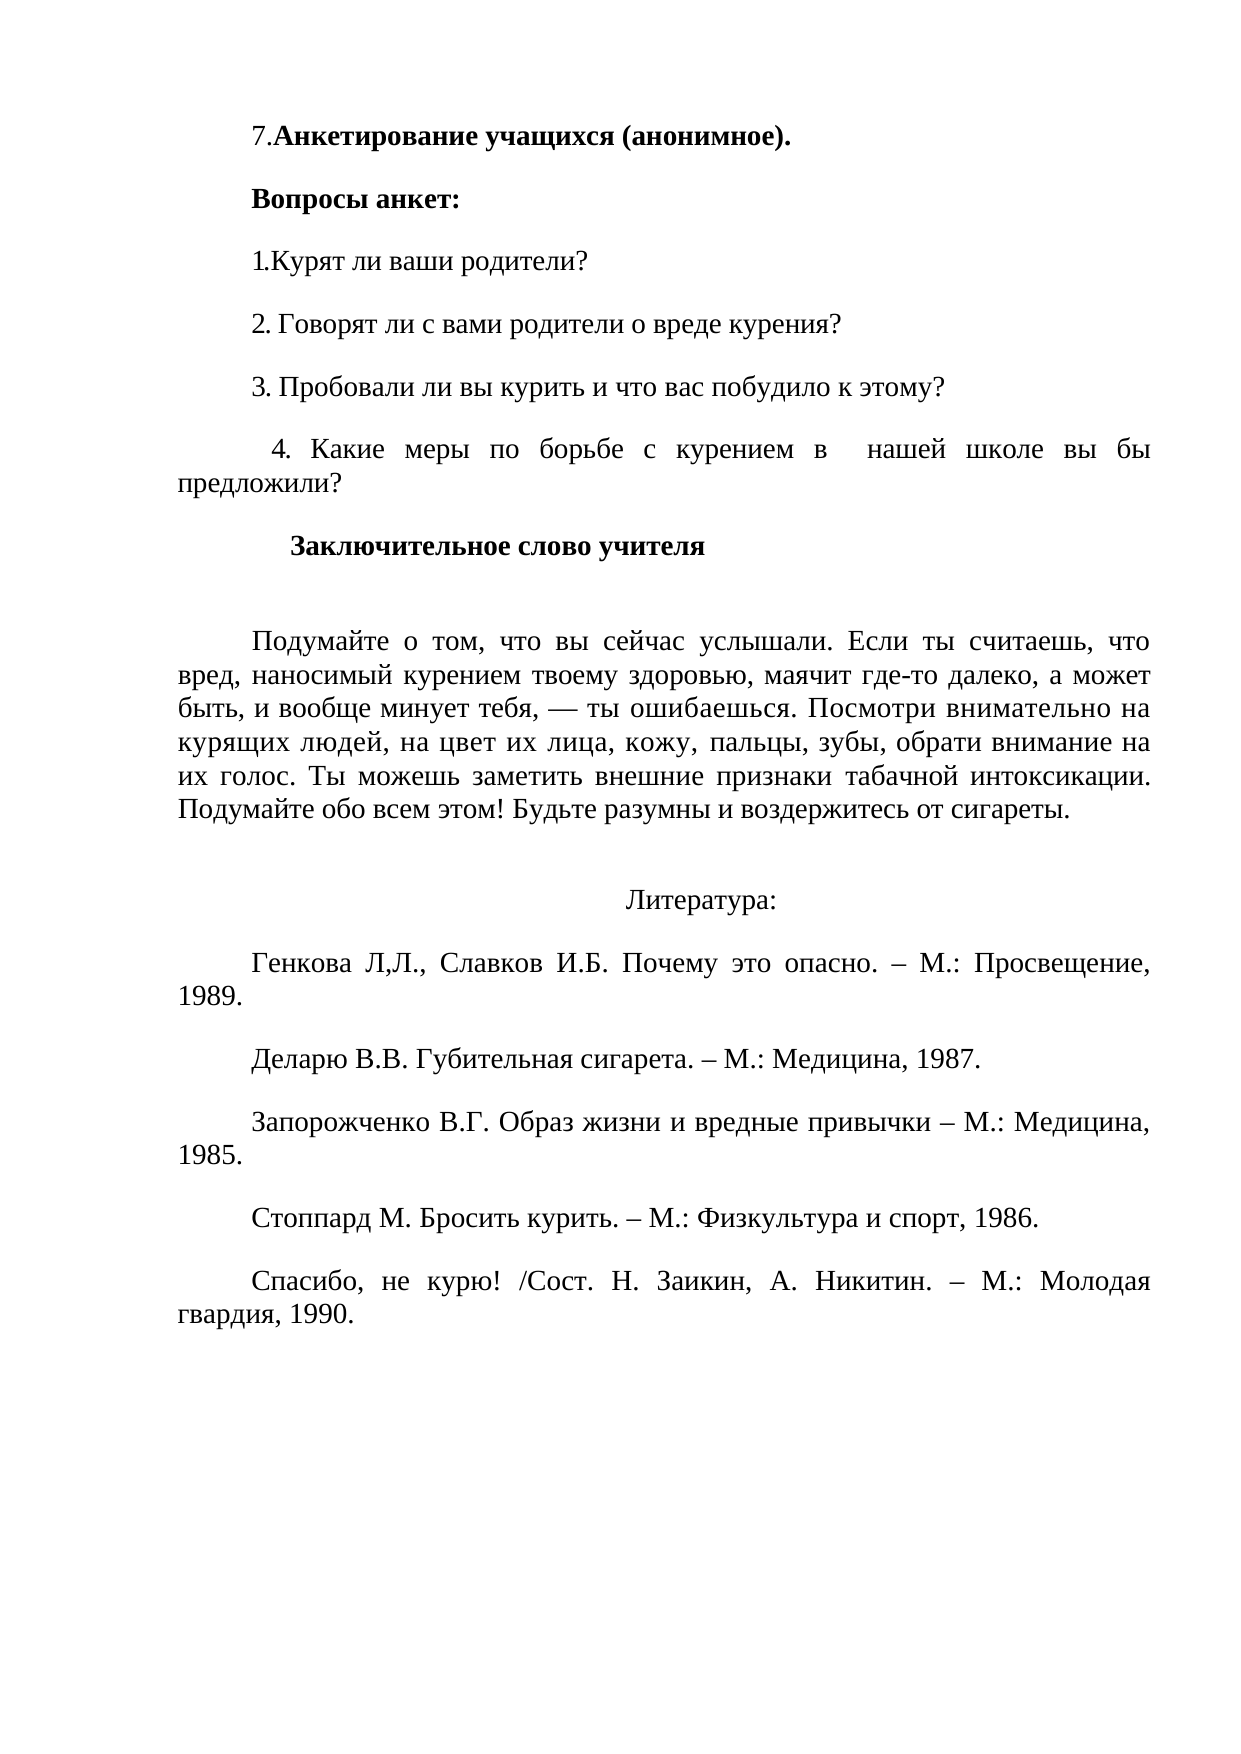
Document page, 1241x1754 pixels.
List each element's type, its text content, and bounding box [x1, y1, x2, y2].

text 3. Пробовали ли вы курить и что вас побудило к этому? [177, 369, 1152, 402]
text 2. Говорят ли с вами родители о вреде курения? [177, 306, 1152, 340]
text 4. Какие меры по борьбе с курением в нашей школе вы бы предложили? [177, 432, 1152, 499]
text Подумайте о том, что вы сейчас услышали. Если ты считаешь, что вред, наносимый курением твоему здоровью, маячит где-то далеко, а может быть, и вообще минует тебя, — ты ошибаешься. Посмотри внимательно на курящих людей, на цвет их лица, кожу, пальцы, зубы, обрати внимание на их голос. Ты можешь заметить внешние признаки табачной интоксикации. Подумайте обо всем этом! Будьте разумны и воздержитесь от сигареты. [178, 623, 1151, 825]
text Стоппард М. Бросить курить. – М.: Физкультура и спорт, 1986. [177, 1200, 1152, 1233]
text Вопросы анкет: [177, 181, 1152, 214]
text Генкова Л,Л., Славков И.Б. Почему это опасно. – М.: Просвещение, 1989. [177, 945, 1152, 1012]
text Спасибо, не курю! /Сост. Н. Заикин, А. Никитин. – М.: Молодая гвардия, 1990. [177, 1263, 1152, 1330]
text 7.Анкетирование учащихся (анонимное). [177, 118, 1152, 152]
text Деларю В.В. Губительная сигарета. – М.: Медицина, 1987. [177, 1041, 1152, 1074]
text Запорожченко В.Г. Образ жизни и вредные привычки – М.: Медицина, 1985. [177, 1104, 1152, 1171]
text Заключительное слово учителя [216, 528, 1152, 561]
text 1.Курят ли ваши родители? [177, 243, 1152, 277]
text Литература: [177, 882, 1152, 916]
